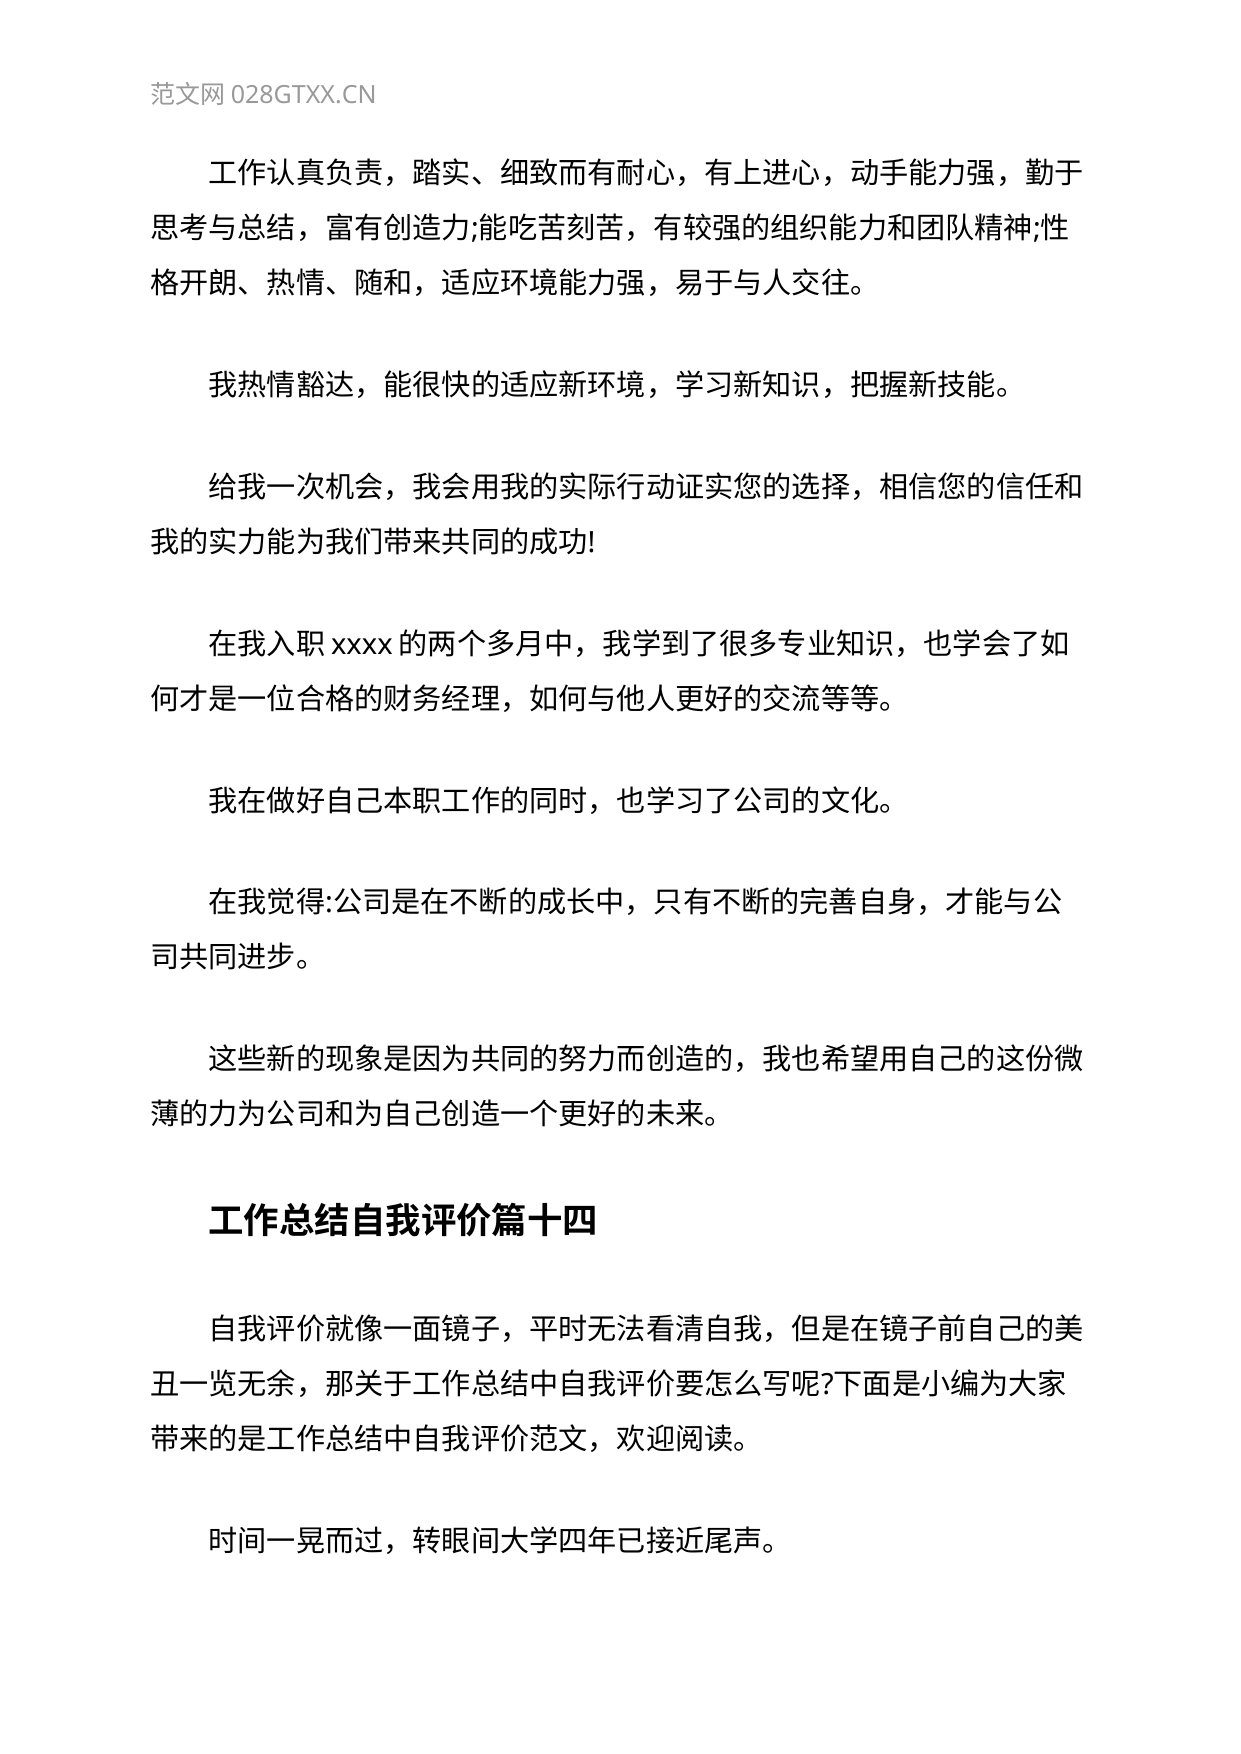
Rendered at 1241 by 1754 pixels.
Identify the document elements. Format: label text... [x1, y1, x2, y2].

text 在我觉得:公司是在不断的成长中，只有不断的完善自身，才能与公司共同进步。 [150, 879, 1090, 976]
text 给我一次机会，我会用我的实际行动证实您的选择，相信您的信任和我的实力能为我们带来共同的成功! [150, 463, 1090, 561]
text 工作总结自我评价篇十四 [150, 1192, 1090, 1243]
text 我在做好自己本职工作的同时，也学习了公司的文化。 [150, 777, 1090, 819]
text 工作认真负责，踏实、细致而有耐心，有上进心，动手能力强，勤于思考与总结，富有创造力;能吃苦刻苦，有较强的组织能力和团队精神;性格开朗、热情、随和，适应环境能力强，易于与人交往。 [150, 150, 1090, 302]
text 时间一晃而过，转眼间大学四年已接近尾声。 [150, 1517, 1090, 1560]
text 在我入职xxxx的两个多月中，我学到了很多专业知识，也学会了如何才是一位合格的财务经理，如何与他人更好的交流等等。 [150, 620, 1090, 718]
text 自我评价就像一面镜子，平时无法看清自我，但是在镜子前自己的美丑一览无余，那关于工作总结中自我评价要怎么写呢?下面是小编为大家带来的是工作总结中自我评价范文，欢迎阅读。 [150, 1306, 1090, 1458]
text 这些新的现象是因为共同的努力而创造的，我也希望用自己的这份微薄的力为公司和为自己创造一个更好的未来。 [150, 1036, 1090, 1133]
text 我热情豁达，能很快的适应新环境，学习新知识，把握新技能。 [150, 362, 1090, 404]
